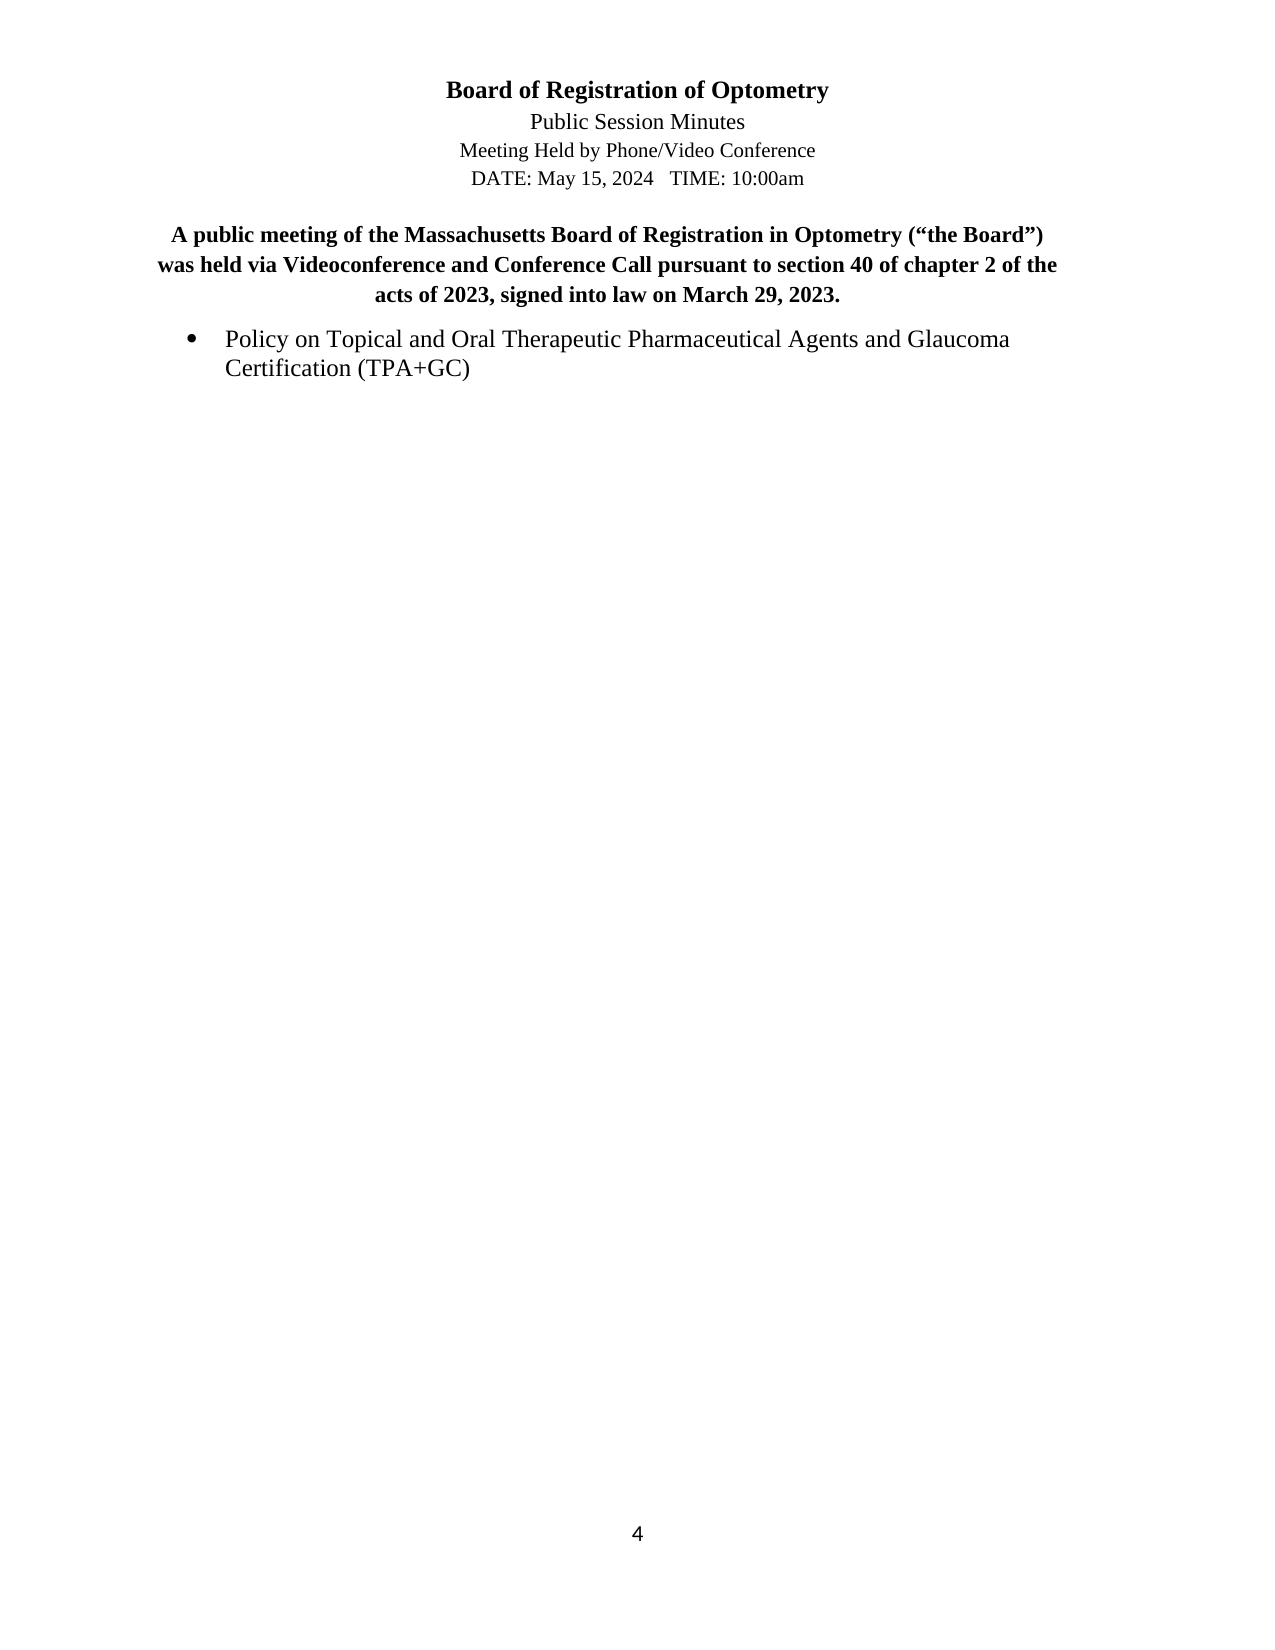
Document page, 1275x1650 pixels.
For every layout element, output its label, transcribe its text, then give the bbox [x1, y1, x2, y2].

list Policy on Topical and Oral Therapeutic Pharmaceutical Agents and Glaucoma Certification (TPA+GC) [187, 324, 1125, 382]
